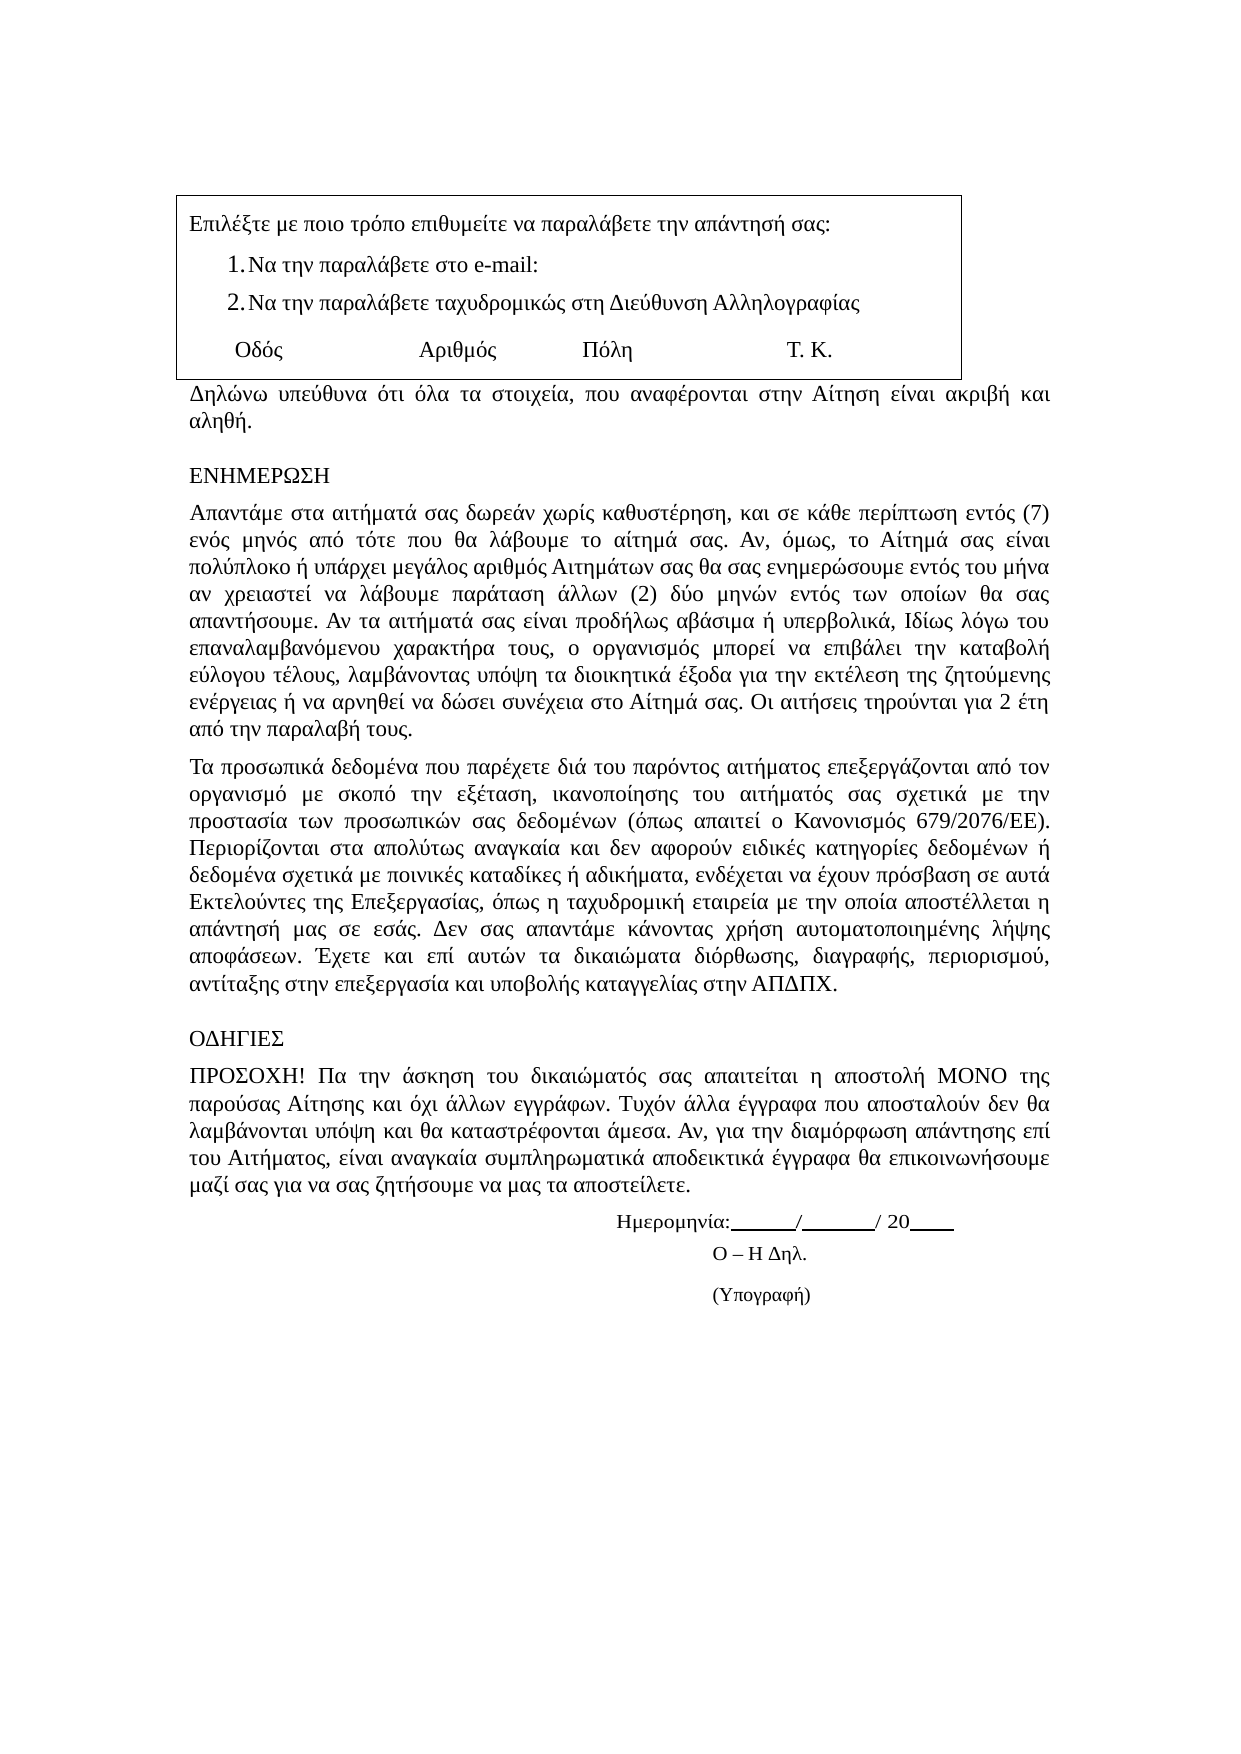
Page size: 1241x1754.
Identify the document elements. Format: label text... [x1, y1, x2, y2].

subtitle Ημερομηνία: / / 20 [187, 1210, 954, 1232]
text Ο – Η ∆ηλ. [637, 1241, 954, 1264]
text ΠΡΟΣΟΧΗ! Πα την άσκηση του δικαιώματός σας απαιτείται η αποστολή ΜΟΝΟ της παρούσας Αίτησης και όχι άλλων εγγράφων. Τυχόν άλλα έγγραφα που αποσταλούν δεν θα λαμβάνονται υπόψη και θα καταστρέφονται άμεσα. Αν, για την διαμόρφωση απάντησης επί του Αιτήματος, είναι αναγκαία συμπληρωματικά αποδεικτικά έγγραφα θα επικοινωνήσουμε μαζί σας για να σας ζητήσουμε να μας τα αποστείλετε. [189, 1062, 1051, 1197]
text ΟΔΗΓΙΕΣ [189, 1025, 1053, 1052]
text ΕΝΗΜΕΡΩΣΗ [189, 462, 1053, 488]
text Τα προσωπικά δεδομένα που παρέχετε διά του παρόντος αιτήματος επεξεργάζονται από τον οργανισμό με σκοπό την εξέταση, ικανοποίησης του αιτήματός σας σχετικά με την προστασία των προσωπικών σας δεδομένων (όπως απαιτεί ο Κανονισμός 679/2076/ΕΕ). Περιορίζονται στα απολύτως αναγκαία και δεν αφορούν ειδικές κατηγορίες δεδομένων ή δεδομένα σχετικά με ποινικές καταδίκες ή αδικήματα, ενδέχεται να έχουν πρόσβαση σε αυτά Εκτελούντες της Επεξεργασίας, όπως η ταχυδρομική εταιρεία με την οποία αποστέλλεται η απάντησή μας σε εσάς. Δεν σας απαντάμε κάνοντας χρήση αυτοματοποιημένης λήψης αποφάσεων. Έχετε και επί αυτών τα δικαιώματα διόρθωσης, διαγραφής, περιορισμού, αντίταξης στην επεξεργασία και υποβολής καταγγελίας στην ΑΠΔΠΧ. [189, 753, 1051, 996]
text (Υπογραφή) [637, 1283, 954, 1306]
text Δηλώνω υπεύθυνα ότι όλα τα στοιχεία, που αναφέρονται στην Αίτηση είναι ακριβή και αληθή. [189, 380, 1051, 433]
text Απαντάμε στα αιτήματά σας δωρεάν χωρίς καθυστέρηση, και σε κάθε περίπτωση εντός (7) ενός μηνός από τότε που θα λάβουμε το αίτημά σας. Αν, όμως, το Αίτημά σας είναι πολύπλοκο ή υπάρχει μεγάλος αριθμός Αιτημάτων σας θα σας ενημερώσουμε εντός του μήνα αν χρειαστεί να λάβουμε παράταση άλλων (2) δύο μηνών εντός των οποίων θα σας απαντήσουμε. Αν τα αιτήματά σας είναι προδήλως αβάσιμα ή υπερβολικά, Ιδίως λόγω του επαναλαμβανόμενου χαρακτήρα τους, ο οργανισμός μπορεί να επιβάλει την καταβολή εύλογου τέλους, λαμβάνοντας υπόψη τα διοικητικά έξοδα για την εκτέλεση της ζητούμενης ενέργειας ή να αρνηθεί να δώσει συνέχεια στο Αίτημά σας. Οι αιτήσεις τηρούνται για 2 έτη από την παραλαβή τους. [189, 499, 1051, 742]
table_header Επιλέξτε με ποιο τρόπο επιθυμείτε να παραλάβετε την απάντησή σας: Να την παραλάβετε στο e-mail: Να την παραλάβετε ταχυδρομικώς στη Διεύθυνση Αλληλογραφίας Οδός Αριθμός Πόλη Τ. Κ. [177, 196, 961, 379]
